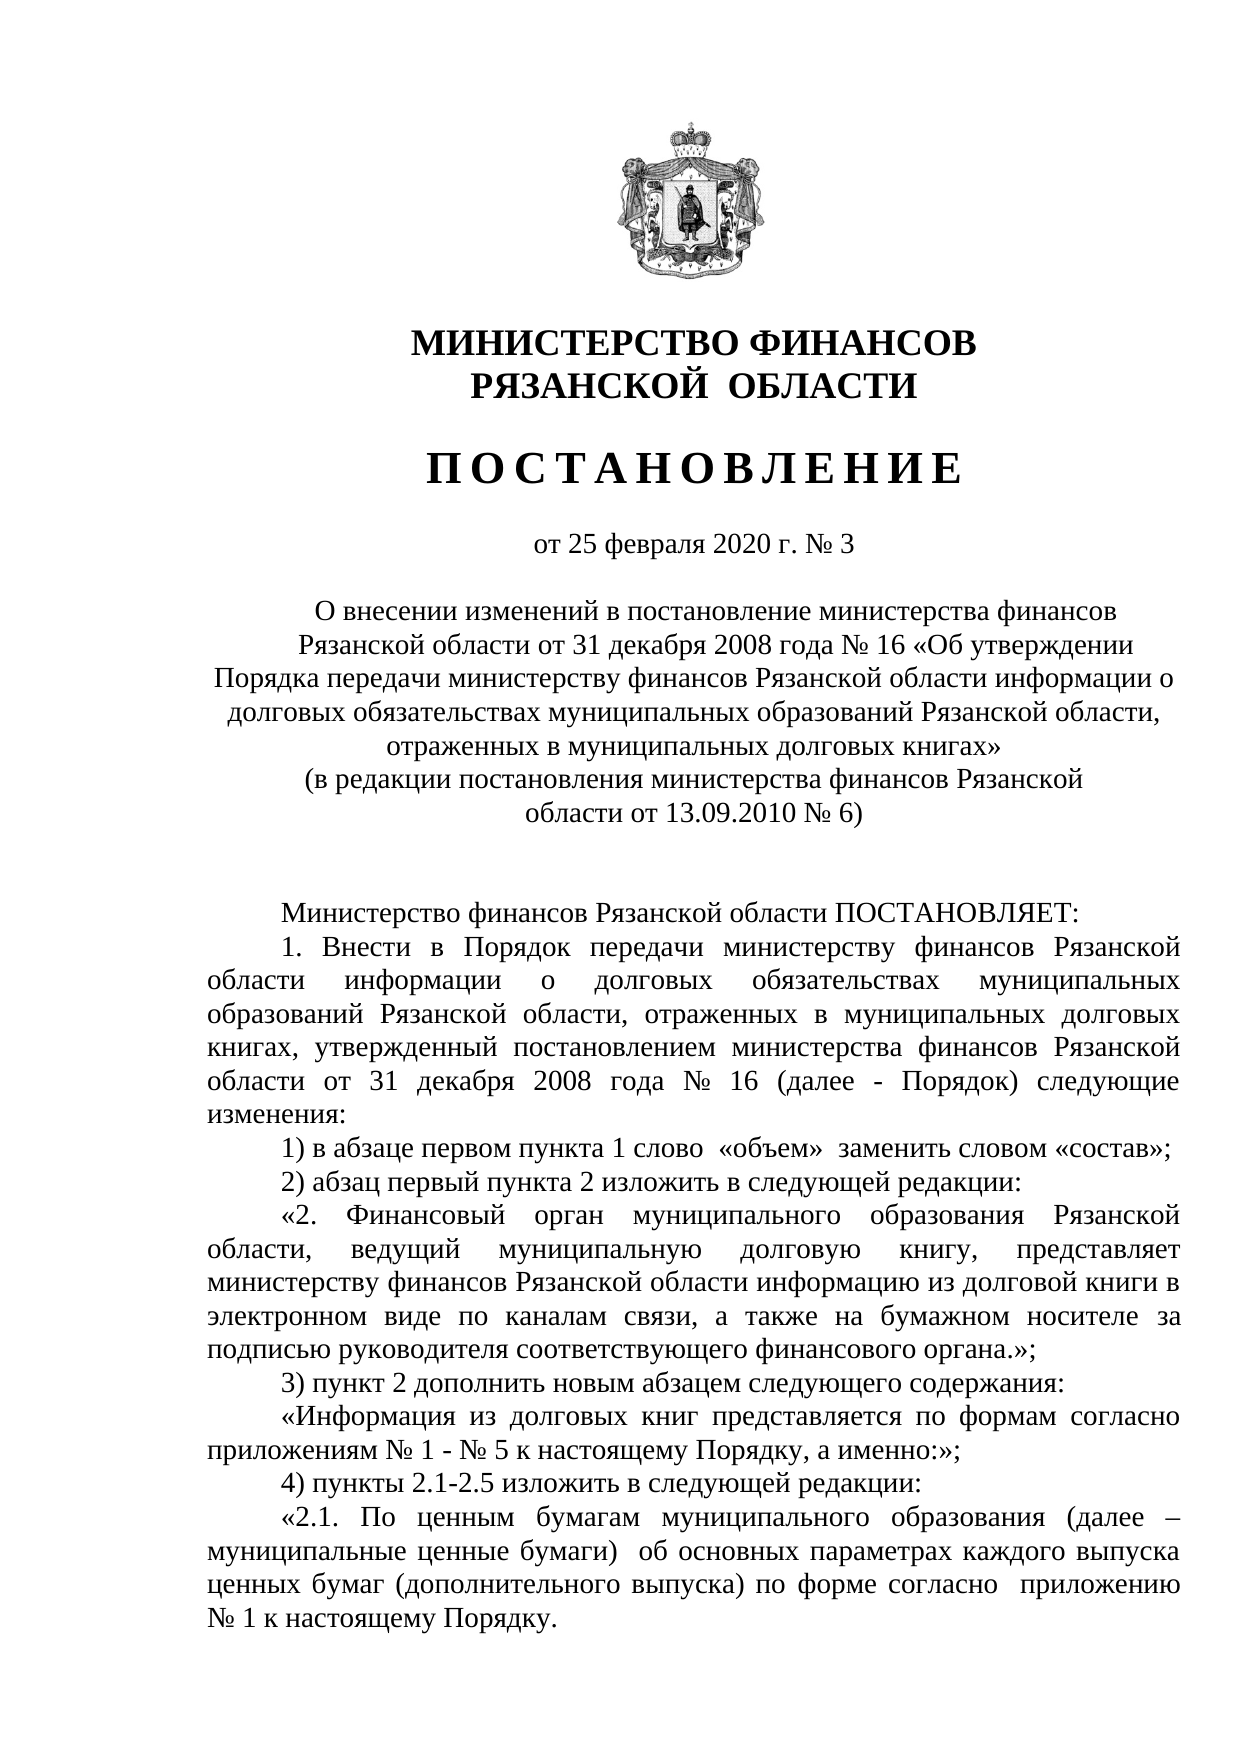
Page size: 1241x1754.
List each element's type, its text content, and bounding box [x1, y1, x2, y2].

text «2.1. По ценным бумагам муниципального образования (далее – муниципальные ценные бумаги) об основных параметрах каждого выпуска ценных бумаг (дополнительного выпуска) по форме согласно приложению № 1 к настоящему Порядку. [207, 1499, 1181, 1633]
picture [617, 118, 771, 282]
text Рязанской области от 31 декабря 2008 года № 16 «Об утверждении Порядка передачи министерству финансов Рязанской области информации о долговых обязательствах муниципальных образований Рязанской области, отраженных в муниципальных долговых книгах» [207, 627, 1181, 761]
text «2. Финансовый орган муниципального образования Рязанской области, ведущий муниципальную долговую книгу, представляет министерству финансов Рязанской области информацию из долговой книги в электронном виде по каналам связи, а также на бумажном носителе за подписью руководителя соответствующего финансового органа.»; [207, 1197, 1181, 1365]
text МИНИСТЕРСТВО ФИНАНСОВ [207, 321, 1181, 364]
text «Информация из долговых книг представляется по формам согласно приложениям № 1 - № 5 к настоящему Порядку, а именно:»; [207, 1398, 1181, 1466]
text от 25 февраля 2020 г. № 3 [207, 526, 1181, 560]
text (в редакции постановления министерства финансов Рязанской [207, 761, 1181, 795]
text Министерство финансов Рязанской области ПОСТАНОВЛЯЕТ: [207, 895, 1181, 929]
text области от 13.09.2010 № 6) [207, 795, 1181, 828]
text 1. Внести в Порядок передачи министерству финансов Рязанской области информации о долговых обязательствах муниципальных образований Рязанской области, отраженных в муниципальных долговых книгах, утвержденный постановлением министерства финансов Рязанской области от 31 декабря 2008 года № 16 (далее - Порядок) следующие изменения: [207, 929, 1181, 1130]
text О внесении изменений в постановление министерства финансов [207, 593, 1181, 627]
text РЯЗАНСКОЙ ОБЛАСТИ [207, 364, 1181, 407]
text ПОСТАНОВЛЕНИЕ [207, 440, 1181, 493]
text 2) абзац первый пункта 2 изложить в следующей редакции: [207, 1164, 1181, 1197]
text 4) пункты 2.1-2.5 изложить в следующей редакции: [207, 1466, 1181, 1499]
text 3) пункт 2 дополнить новым абзацем следующего содержания: [207, 1365, 1181, 1398]
text 1) в абзаце первом пункта 1 слово «объем» заменить словом «состав»; [207, 1130, 1181, 1164]
